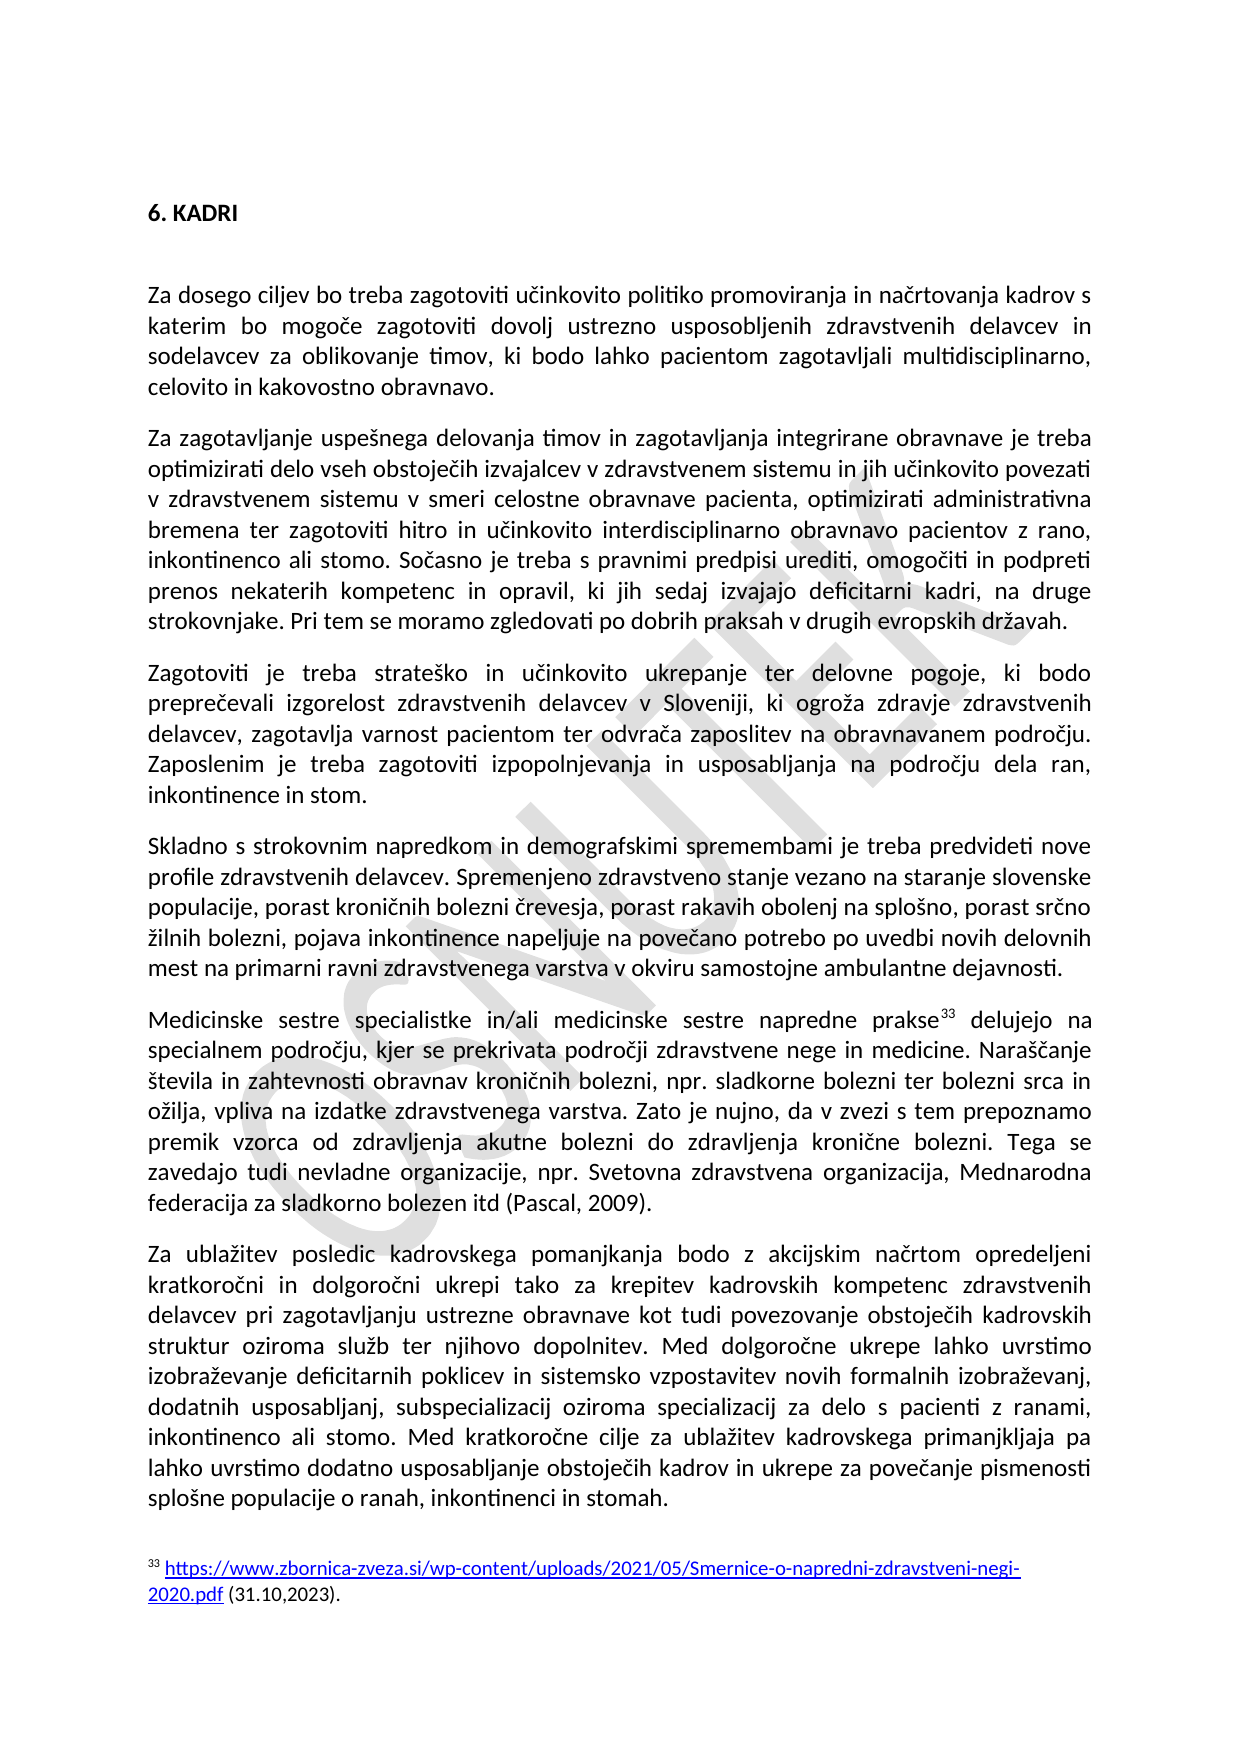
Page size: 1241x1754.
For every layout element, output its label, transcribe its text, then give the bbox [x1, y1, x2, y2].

text Skladno s strokovnim napredkom in demografskimi spremembami je treba predvideti nove profile zdravstvenih delavcev. Spremenjeno zdravstveno stanje vezano na staranje slovenske populacije, porast kroničnih bolezni črevesja, porast rakavih obolenj na splošno, porast srčno žilnih bolezni, pojava inkontinence napeljuje na povečano potrebo po uvedbi novih delovnih mest na primarni ravni zdravstvenega varstva v okviru samostojne ambulantne dejavnosti. [148, 830, 1093, 983]
subtitle 6. KADRI [148, 198, 1093, 228]
text Zagotoviti je treba strateško in učinkovito ukrepanje ter delovne pogoje, ki bodo preprečevali izgorelost zdravstvenih delavcev v Sloveniji, ki ogroža zdravje zdravstvenih delavcev, zagotavlja varnost pacientom ter odvrača zaposlitev na obravnavanem področju. Zaposlenim je treba zagotoviti izpopolnjevanja in usposabljanja na področju dela ran, inkontinence in stom. [148, 657, 1093, 809]
text Za ublažitev posledic kadrovskega pomanjkanja bodo z akcijskim načrtom opredeljeni kratkoročni in dolgoročni ukrepi tako za krepitev kadrovskih kompetenc zdravstvenih delavcev pri zagotavljanju ustrezne obravnave kot tudi povezovanje obstoječih kadrovskih struktur oziroma služb ter njihovo dopolnitev. Med dolgoročne ukrepe lahko uvrstimo izobraževanje deficitarnih poklicev in sistemsko vzpostavitev novih formalnih izobraževanj, dodatnih usposabljanj, subspecializacij oziroma specializacij za delo s pacienti z ranami, inkontinenco ali stomo. Med kratkoročne cilje za ublažitev kadrovskega primanjkljaja pa lahko uvrstimo dodatno usposabljanje obstoječih kadrov in ukrepe za povečanje pismenosti splošne populacije o ranah, inkontinenci in stomah. [148, 1238, 1093, 1513]
text Za zagotavljanje uspešnega delovanja timov in zagotavljanja integrirane obravnave je treba optimizirati delo vseh obstoječih izvajalcev v zdravstvenem sistemu in jih učinkovito povezati v zdravstvenem sistemu v smeri celostne obravnave pacienta, optimizirati administrativna bremena ter zagotoviti hitro in učinkovito interdisciplinarno obravnavo pacientov z rano, inkontinenco ali stomo. Sočasno je treba s pravnimi predpisi urediti, omogočiti in podpreti prenos nekaterih kompetenc in opravil, ki jih sedaj izvajajo deficitarni kadri, na druge strokovnjake. Pri tem se moramo zgledovati po dobrih praksah v drugih evropskih državah. [148, 422, 1093, 636]
text Za dosego ciljev bo treba zagotoviti učinkovito politiko promoviranja in načrtovanja kadrov s katerim bo mogoče zagotoviti dovolj ustrezno usposobljenih zdravstvenih delavcev in sodelavcev za oblikovanje timov, ki bodo lahko pacientom zagotavljali multidisciplinarno, celovito in kakovostno obravnavo. [148, 279, 1093, 402]
text Medicinske sestre specialistke in/ali medicinske sestre napredne prakse delujejo na specialnem področju, kjer se prekrivata področji zdravstvene nege in medicine. Naraščanje števila in zahtevnosti obravnav kroničnih bolezni, npr. sladkorne bolezni ter bolezni srca in ožilja, vpliva na izdatke zdravstvenega varstva. Zato je nujno, da v zvezi s tem prepoznamo premik vzorca od zdravljenja akutne bolezni do zdravljenja kronične bolezni. Tega se zavedajo tudi nevladne organizacije, npr. Svetovna zdravstvena organizacija, Mednarodna federacija za sladkorno bolezen itd (Pascal, 2009). [148, 1004, 1093, 1217]
